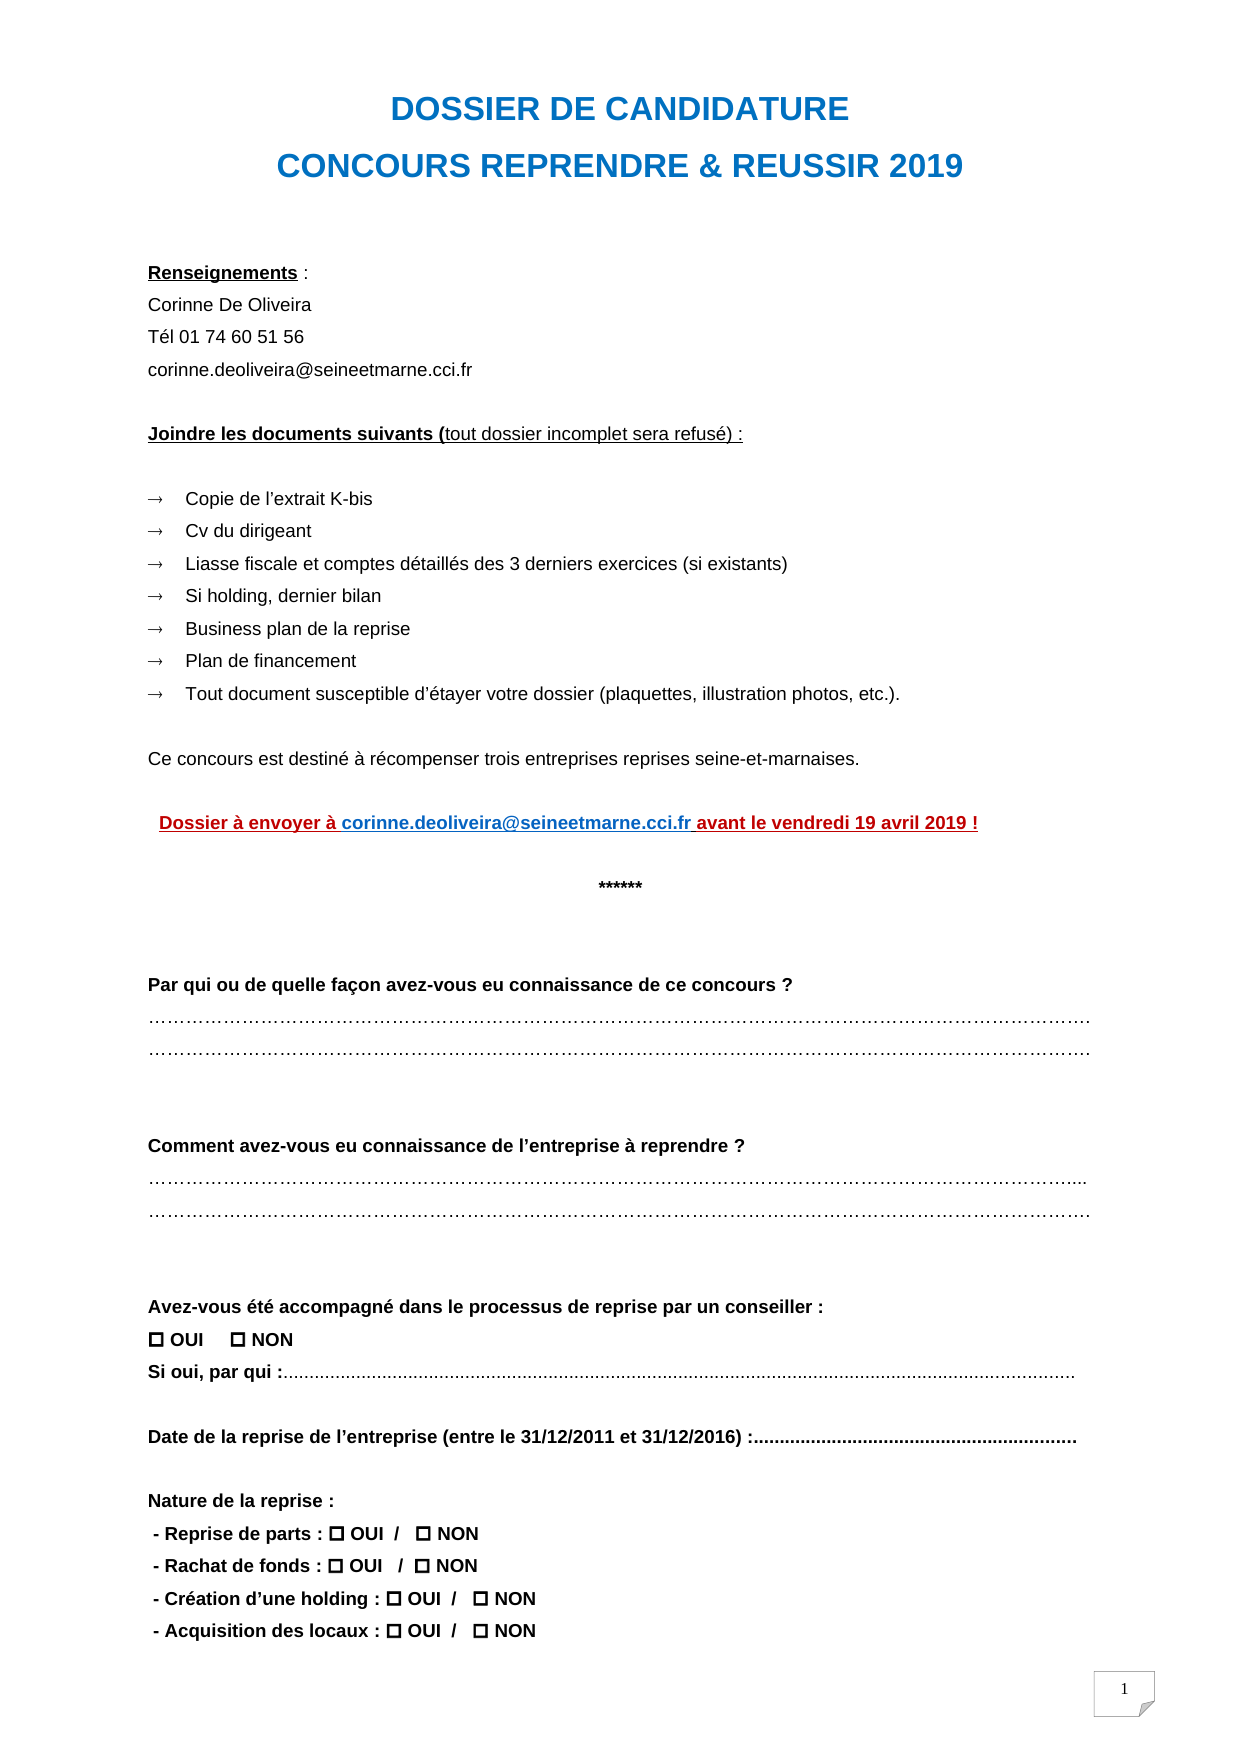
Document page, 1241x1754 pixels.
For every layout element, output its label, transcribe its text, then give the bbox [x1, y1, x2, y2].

text ……………………………………………………………………………………………………………………………………. [148, 1038, 1092, 1059]
text CONCOURS REPRENDRE & REUSSIR 2019 [148, 146, 1092, 185]
text - Création d’une holding : OUI / NON [148, 1587, 1092, 1609]
text Comment avez-vous eu connaissance de l’entreprise à reprendre ? ………………………………………………………………………………………………………………………………….... [148, 1135, 1092, 1189]
list Si holding, dernier bilan [148, 585, 1092, 607]
text Dossier à envoyer à corinne.deoliveira@seineetmarne.cci.fr avant le vendredi 19 avril 2019 ! [148, 812, 989, 833]
text DOSSIER DE CANDIDATURE [148, 89, 1092, 127]
list Liasse fiscale et comptes détaillés des 3 derniers exercices (si existants) [148, 552, 1092, 574]
list Tout document susceptible d’étayer votre dossier (plaquettes, illustration photos, etc.). [148, 682, 1092, 704]
text - Rachat de fonds : OUI / NON [148, 1555, 1092, 1577]
list Plan de financement [148, 650, 1092, 672]
list Business plan de la reprise [148, 617, 1092, 639]
list Cv du dirigeant [148, 520, 1092, 542]
text Nature de la reprise : [148, 1490, 1092, 1512]
text - Acquisition des locaux : OUI / NON [148, 1620, 1092, 1642]
text ……………………………………………………………………………………………………………………………………. [148, 1199, 1092, 1221]
text corinne.deoliveira@seineetmarne.cci.fr [148, 358, 989, 380]
text Joindre les documents suivants (tout dossier incomplet sera refusé) : [148, 423, 1092, 444]
text Avez-vous été accompagné dans le processus de reprise par un conseiller : [148, 1296, 1092, 1318]
text ****** [148, 876, 1092, 898]
text Tél 01 74 60 51 56 [148, 326, 989, 348]
text Date de la reprise de l’entreprise (entre le 31/12/2011 et 31/12/2016) : [148, 1426, 1092, 1447]
text Renseignements : [148, 261, 989, 283]
text - Reprise de parts : OUI / NON [148, 1522, 1092, 1544]
list Copie de l’extrait K-bis [148, 487, 1092, 509]
text Si oui, par qui : [148, 1361, 1092, 1383]
text OUI NON [148, 1328, 1092, 1350]
text Corinne De Oliveira [148, 294, 989, 315]
text Ce concours est destiné à récompenser trois entreprises reprises seine-et-marnaises. [148, 747, 1092, 769]
text Par qui ou de quelle façon avez-vous eu connaissance de ce concours ? ……………………………………………………………………………………………………………………………………. [148, 973, 1092, 1027]
